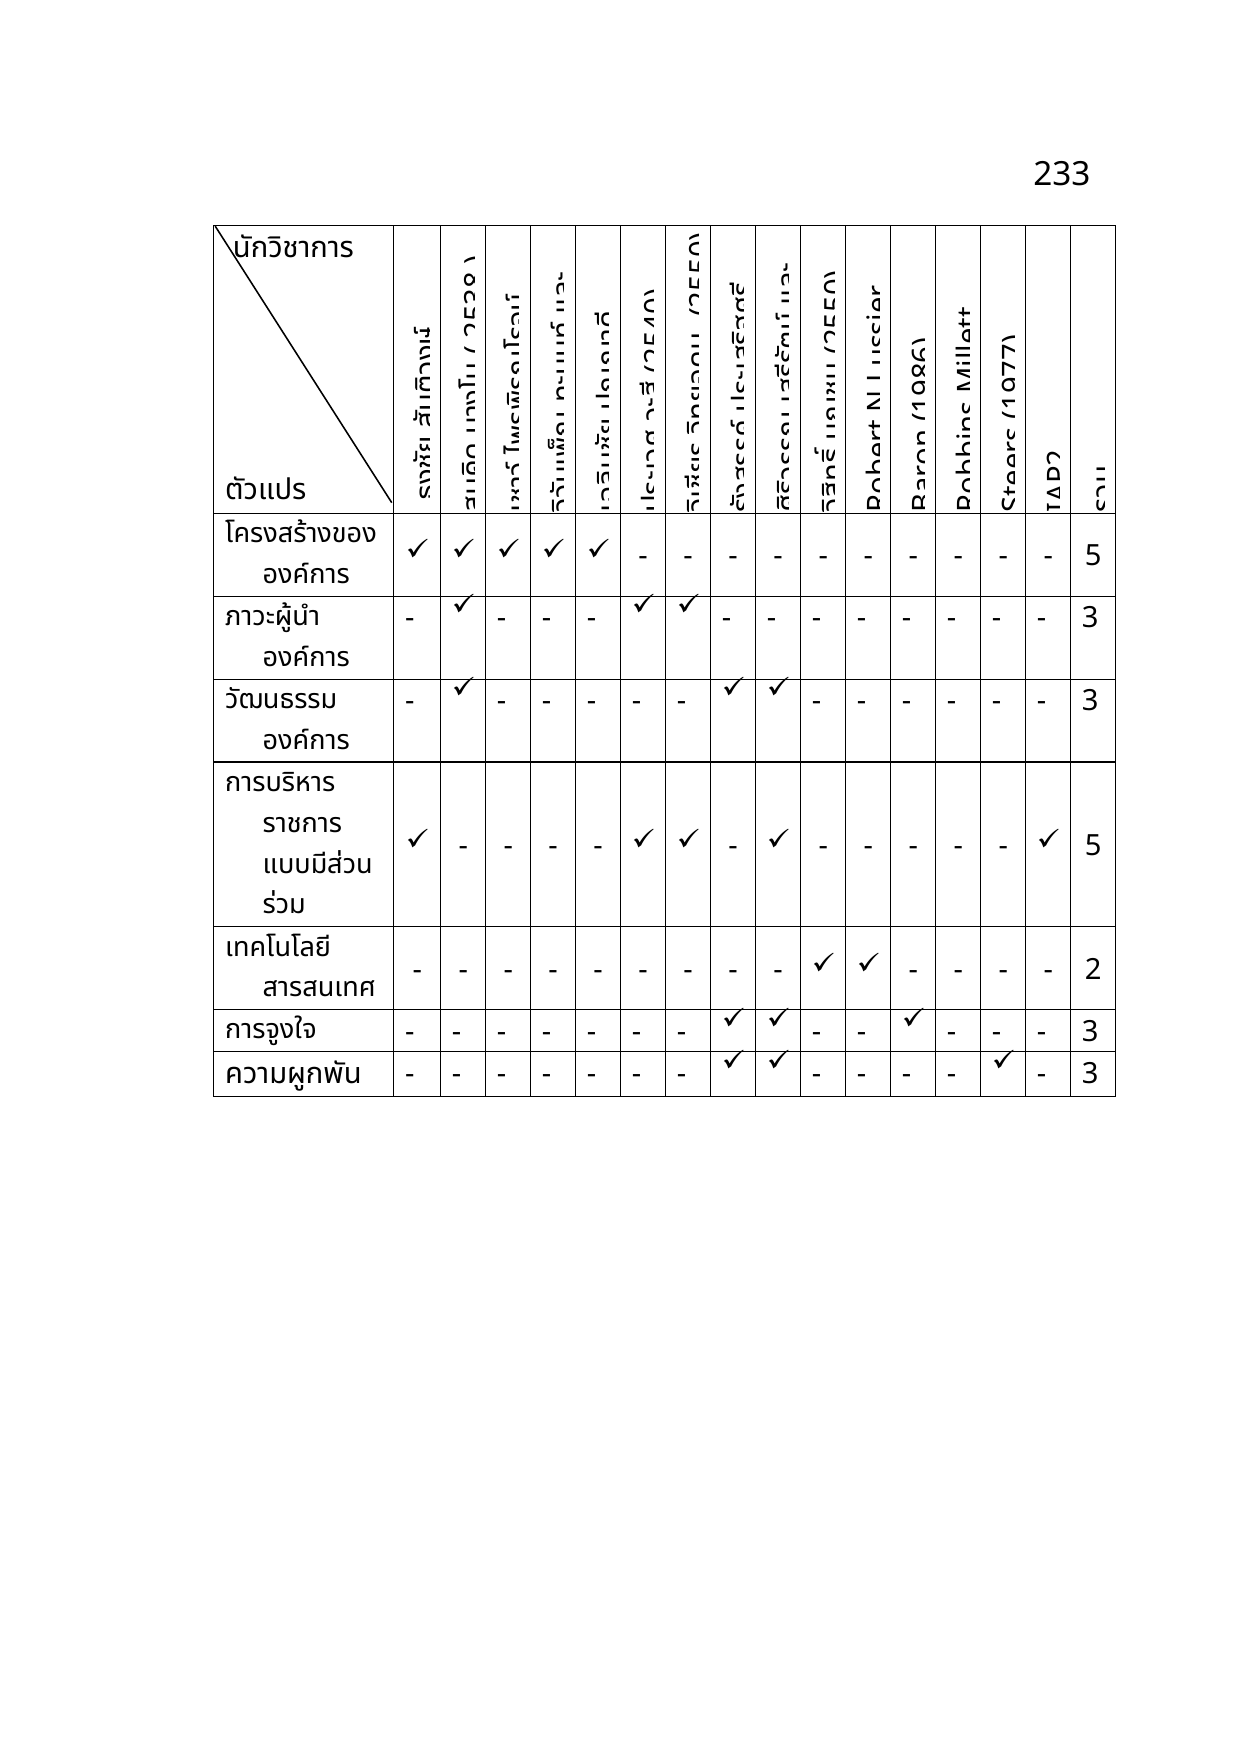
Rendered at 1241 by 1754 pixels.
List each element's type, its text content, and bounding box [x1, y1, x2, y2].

table_cell - [756, 927, 800, 1009]
table_cell - [531, 1010, 575, 1051]
table_cell - [936, 1010, 980, 1051]
table_cell - [1026, 680, 1070, 761]
table_cell [756, 1052, 800, 1096]
table_cell - [394, 680, 440, 761]
table_cell - [441, 763, 485, 926]
table_cell - [394, 597, 440, 678]
table_cell - [801, 1052, 845, 1096]
table_cell [621, 763, 665, 926]
table_cell - [666, 1010, 710, 1051]
table_cell - [576, 1010, 620, 1051]
table_cell 3 [1071, 1010, 1115, 1051]
table_cell - [486, 680, 530, 761]
table_cell - [666, 680, 710, 761]
table_cell [394, 514, 440, 596]
table_header รังสรรค์ ประเสริฐศรี (2548) [711, 226, 755, 513]
table_cell - [846, 763, 890, 926]
table_cell - [486, 597, 530, 678]
table_cell - [394, 1052, 440, 1096]
table_cell - [711, 763, 755, 926]
table_cell - [394, 927, 440, 1009]
table_cell - [666, 927, 710, 1009]
table_cell 3 [1071, 1052, 1115, 1096]
table_cell - [394, 1010, 440, 1051]
table_header Robert N.Lussier (2006) [846, 226, 890, 513]
table_header ประเวศ วะสี (2540) [621, 226, 665, 513]
table_cell [666, 763, 710, 926]
table_cell - [486, 763, 530, 926]
table_cell - [936, 514, 980, 596]
table_header สมคิด บางโม ( 2538 ) สมจินตรา คุ้มภัย (2553) [441, 226, 485, 513]
table_cell - [441, 1010, 485, 1051]
table_cell - [621, 1010, 665, 1051]
table_cell - [1026, 927, 1070, 1009]
table_header IAP2 [1026, 226, 1070, 513]
table_cell - [801, 1010, 845, 1051]
table_cell - [891, 927, 935, 1009]
table_cell การบริหารราชการแบบมีส่วนร่วม [214, 763, 393, 926]
table_cell - [1026, 1052, 1070, 1096]
table_cell ความผูกพัน [214, 1052, 393, 1096]
table_cell - [711, 927, 755, 1009]
table_cell - [441, 927, 485, 1009]
table_cell - [531, 927, 575, 1009]
table_header เฉลิมชัย ปญญาดี (2549) [576, 226, 620, 513]
table_cell เทคโนโลยีสารสนเทศ [214, 927, 393, 1009]
table_cell - [1026, 1010, 1070, 1051]
table_cell - [891, 763, 935, 926]
table_header รวม [1071, 226, 1115, 513]
table_header ศิริวรรณ เสรีรัตน์ และคณะ (2550) [756, 226, 800, 513]
table_cell - [756, 514, 800, 596]
table_cell [711, 680, 755, 761]
table_cell 3 [1071, 597, 1115, 678]
table_cell [756, 680, 800, 761]
table_cell - [801, 597, 845, 678]
table_cell [394, 763, 440, 926]
table_cell - [486, 927, 530, 1009]
table_cell - [981, 597, 1025, 678]
table_cell [756, 1010, 800, 1051]
table_cell [756, 763, 800, 926]
table_cell - [486, 1010, 530, 1051]
table_cell - [981, 514, 1025, 596]
table_cell - [621, 1052, 665, 1096]
table_cell - [936, 927, 980, 1009]
table_cell - [801, 514, 845, 596]
table_cell - [1026, 597, 1070, 678]
table_cell - [441, 1052, 485, 1096]
table_cell - [531, 597, 575, 678]
table_header วิเชียร วิทยอุดม .(2550) [666, 226, 710, 513]
table_cell การจูงใจ [214, 1010, 393, 1051]
table_cell - [576, 680, 620, 761]
table_header เชาว์ ไพรพิรุณโรจน์ (2536) [486, 226, 530, 513]
table_cell [711, 1010, 755, 1051]
table_cell วัฒนธรรมองค์การ [214, 680, 393, 761]
table_cell [891, 1010, 935, 1051]
table_cell - [486, 1052, 530, 1096]
table_header ธงชัย สันติวงษ์ (2537) [394, 226, 440, 513]
table_cell - [936, 680, 980, 761]
table_header Robbins,Millett (2004) [936, 226, 980, 513]
table_cell 2 [1071, 927, 1115, 1009]
table_cell - [801, 763, 845, 926]
table_cell [666, 597, 710, 678]
table_cell - [891, 514, 935, 596]
table_cell [441, 680, 485, 761]
table_cell - [936, 597, 980, 678]
table_cell [576, 514, 620, 596]
table_cell - [891, 1052, 935, 1096]
table_cell [981, 1052, 1025, 1096]
table_header วิวันเพ็ญ ทะนนท์ และคณะ (2549) [531, 226, 575, 513]
table_cell - [531, 763, 575, 926]
table_cell [801, 927, 845, 1009]
table_cell - [846, 514, 890, 596]
table_cell โครงสร้างขององค์การ [214, 514, 393, 596]
table_cell - [936, 763, 980, 926]
table_cell - [711, 597, 755, 678]
table_cell - [981, 1010, 1025, 1051]
table_header นักวิชาการ ตัวแปร [217, 226, 393, 501]
table_cell - [846, 1010, 890, 1051]
table_cell - [1026, 514, 1070, 596]
table_cell - [801, 680, 845, 761]
table_cell - [621, 927, 665, 1009]
table_cell - [666, 1052, 710, 1096]
table_cell - [621, 514, 665, 596]
table_cell - [981, 763, 1025, 926]
table_header Steers (1977) [981, 226, 1025, 513]
table_header วิสิทธิ์ บุญชม (2550) [801, 226, 845, 513]
table_cell - [846, 680, 890, 761]
table_cell 5 [1071, 763, 1115, 926]
table_header Baron (1986) [891, 226, 935, 513]
table_cell [441, 597, 485, 678]
table_cell - [576, 597, 620, 678]
table_cell - [981, 927, 1025, 1009]
table_cell - [666, 514, 710, 596]
table_cell - [576, 927, 620, 1009]
table_cell - [846, 1052, 890, 1096]
table_cell - [531, 680, 575, 761]
table_cell [711, 1052, 755, 1096]
table_cell [621, 597, 665, 678]
table_cell - [576, 1052, 620, 1096]
table_cell - [981, 680, 1025, 761]
table_cell [846, 927, 890, 1009]
table_cell 3 [1071, 680, 1115, 761]
table_cell - [711, 514, 755, 596]
table_cell - [576, 763, 620, 926]
table_cell - [846, 597, 890, 678]
table_cell [441, 514, 485, 596]
table_cell [531, 514, 575, 596]
table_cell - [936, 1052, 980, 1096]
table_cell - [891, 680, 935, 761]
table_cell - [756, 597, 800, 678]
table_header นักวิชาการ ตัวแปร [214, 228, 393, 513]
table_cell [1026, 763, 1070, 926]
table_cell [486, 514, 530, 596]
table_cell - [621, 680, 665, 761]
table_cell - [531, 1052, 575, 1096]
table_cell 5 [1071, 514, 1115, 596]
table_cell - [891, 597, 935, 678]
table_cell ภาวะผู้นำองค์การ [214, 597, 393, 678]
